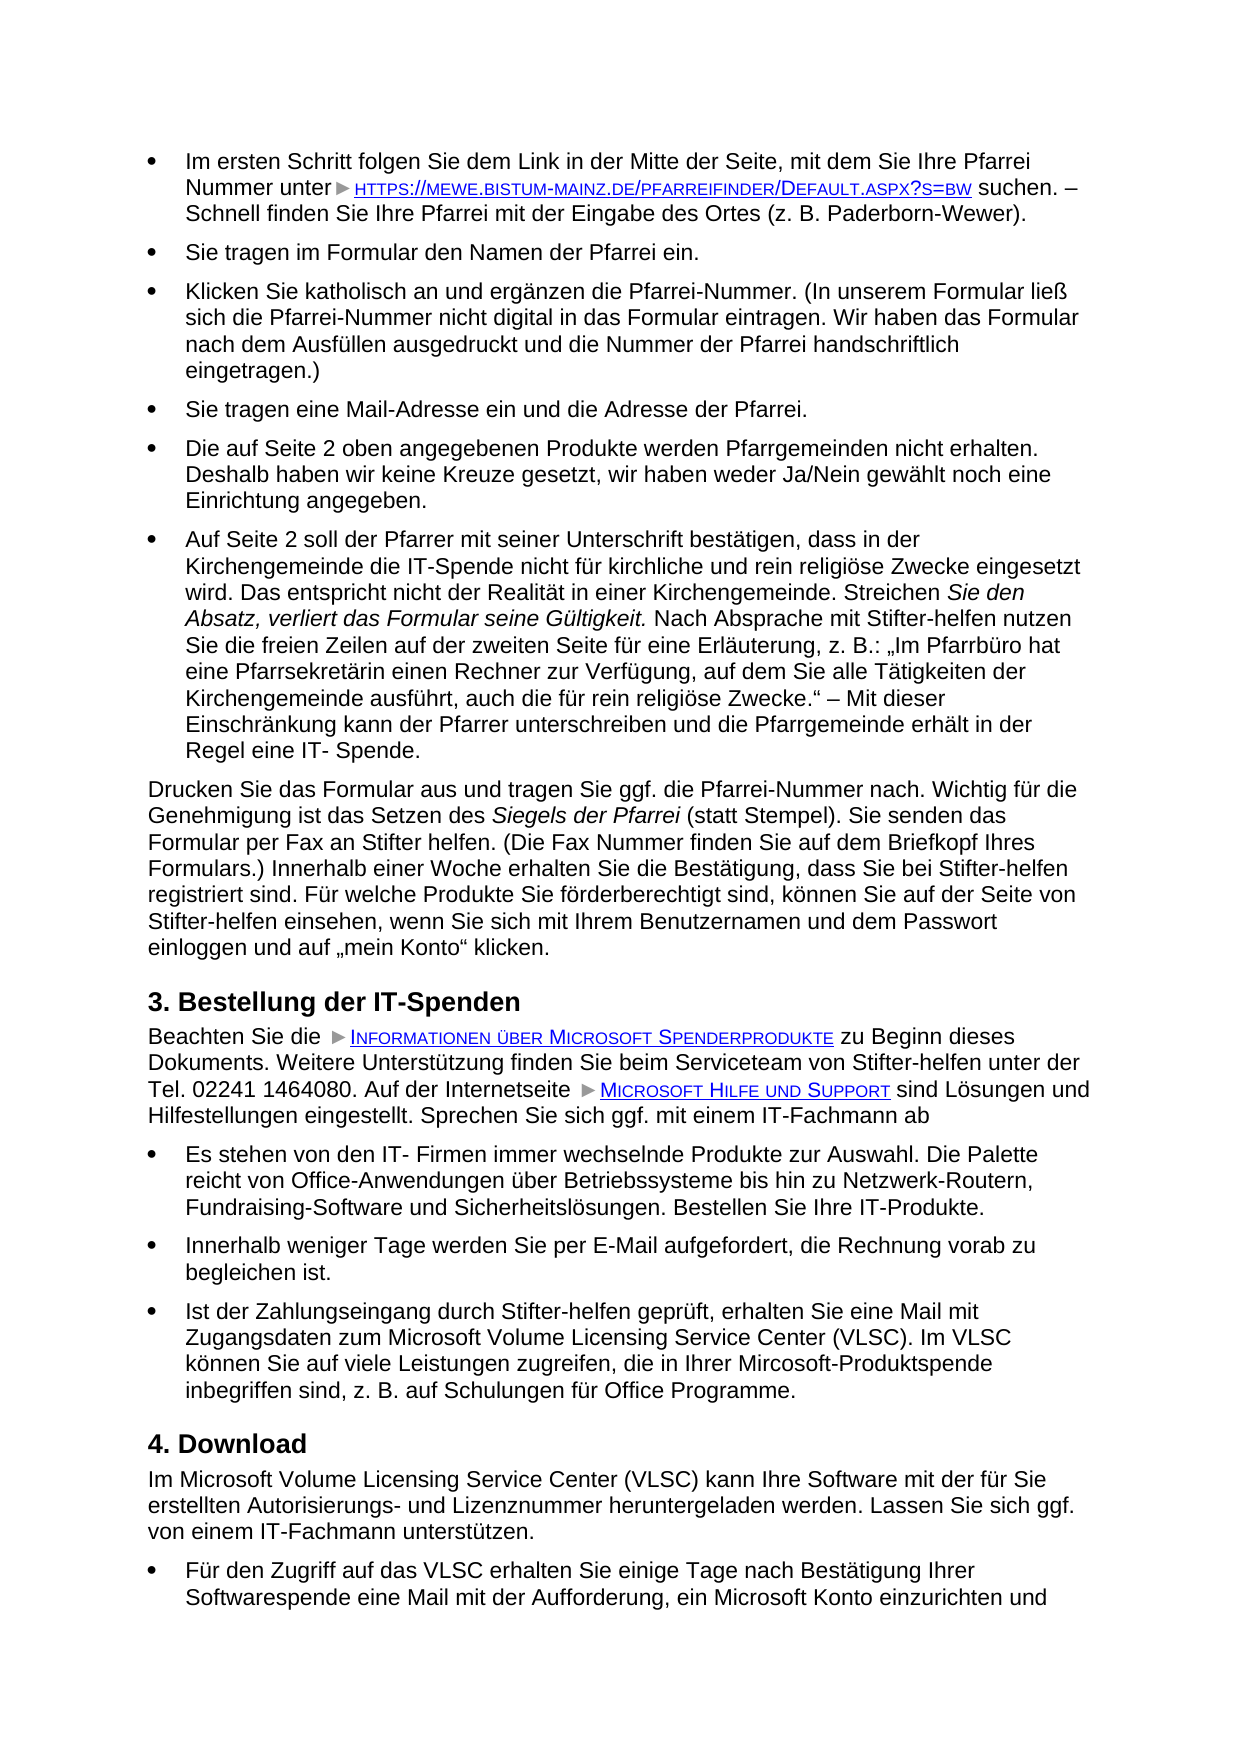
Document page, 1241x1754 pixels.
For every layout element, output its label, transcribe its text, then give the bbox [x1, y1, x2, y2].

list Es stehen von den IT- Firmen immer wechselnde Produkte zur Auswahl. Die Palette reicht von Office-Anwendungen über Betriebssysteme bis hin zu Netzwerk-Routern, Fundraising-Software und Sicherheitslösungen. Bestellen Sie Ihre IT-Produkte. [148, 1141, 1093, 1220]
text Im Microsoft Volume Licensing Service Center (VLSC) kann Ihre Software mit der für Sie erstellten Autorisierungs- und Lizenznummer heruntergeladen werden. Lassen Sie sich ggf. von einem IT-Fachmann unterstützen. [148, 1466, 1093, 1545]
list Sie tragen im Formular den Namen der Pfarrei ein. [148, 239, 1093, 266]
text Drucken Sie das Formular aus und tragen Sie ggf. die Pfarrei-Nummer nach. Wichtig für die Genehmigung ist das Setzen des Siegels der Pfarrei (statt Stempel). Sie senden das Formular per Fax an Stifter helfen. (Die Fax Nummer finden Sie auf dem Briefkopf Ihres Formulars.) Innerhalb einer Woche erhalten Sie die Bestätigung, dass Sie bei Stifter-helfen registriert sind. Für welche Produkte Sie förderberechtigt sind, können Sie auf der Seite von Stifter-helfen einsehen, wenn Sie sich mit Ihrem Benutzernamen und dem Passwort einloggen und auf „mein Konto“ klicken. [148, 776, 1093, 961]
list Auf Seite 2 soll der Pfarrer mit seiner Unterschrift bestätigen, dass in der Kirchengemeinde die IT-Spende nicht für kirchliche und rein religiöse Zwecke eingesetzt wird. Das entspricht nicht der Realität in einer Kirchengemeinde. Streichen Sie den Absatz, verliert das Formular seine Gültigkeit. Nach Absprache mit Stifter-helfen nutzen Sie die freien Zeilen auf der zweiten Seite für eine Erläuterung, z. B.: „Im Pfarrbüro hat eine Pfarrsekretärin einen Rechner zur Verfügung, auf dem Sie alle Tätigkeiten der Kirchengemeinde ausführt, auch die für rein religiöse Zwecke.“ – Mit dieser Einschränkung kann der Pfarrer unterschreiben und die Pfarrgemeinde erhält in der Regel eine IT- Spende. [148, 526, 1093, 763]
list Die auf Seite 2 oben angegebenen Produkte werden Pfarrgemeinden nicht erhalten. Deshalb haben wir keine Kreuze gesetzt, wir haben weder Ja/Nein gewählt noch eine Einrichtung angegeben. [148, 435, 1093, 514]
text Beachten Sie die ►Informationen über Microsoft Spenderprodukte zu Beginn dieses Dokuments. Weitere Unterstützung finden Sie beim Serviceteam von Stifter-helfen unter der Tel. 02241 1464080. Auf der Internetseite ►Microsoft Hilfe und Support sind Lösungen und Hilfestellungen eingestellt. Sprechen Sie sich ggf. mit einem IT-Fachmann ab [148, 1023, 1093, 1128]
list Sie tragen eine Mail-Adresse ein und die Adresse der Pfarrei. [148, 396, 1093, 422]
list Im ersten Schritt folgen Sie dem Link in der Mitte der Seite, mit dem Sie Ihre Pfarrei Nummer unter►https://mewe.bistum-mainz.de/pfarreifinder/Default.aspx?s=bw suchen. – Schnell finden Sie Ihre Pfarrei mit der Eingabe des Ortes (z. B. Paderborn-Wewer). [148, 148, 1093, 227]
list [148, 1557, 1093, 1610]
list Innerhalb weniger Tage werden Sie per E-Mail aufgefordert, die Rechnung vorab zu begleichen ist. [148, 1232, 1093, 1285]
list Ist der Zahlungseingang durch Stifter-helfen geprüft, erhalten Sie eine Mail mit Zugangsdaten zum Microsoft Volume Licensing Service Center (VLSC). Im VLSC können Sie auf viele Leistungen zugreifen, die in Ihrer Mircosoft-Produktspende inbegriffen sind, z. B. auf Schulungen für Office Programme. [148, 1298, 1093, 1403]
subtitle 4. Download [148, 1428, 1093, 1459]
list Klicken Sie katholisch an und ergänzen die Pfarrei-Nummer. (In unserem Formular ließ sich die Pfarrei-Nummer nicht digital in das Formular eintragen. Wir haben das Formular nach dem Ausfüllen ausgedruckt und die Nummer der Pfarrei handschriftlich eingetragen.) [148, 278, 1093, 383]
subtitle 3. Bestellung der IT-Spenden [148, 986, 1093, 1017]
